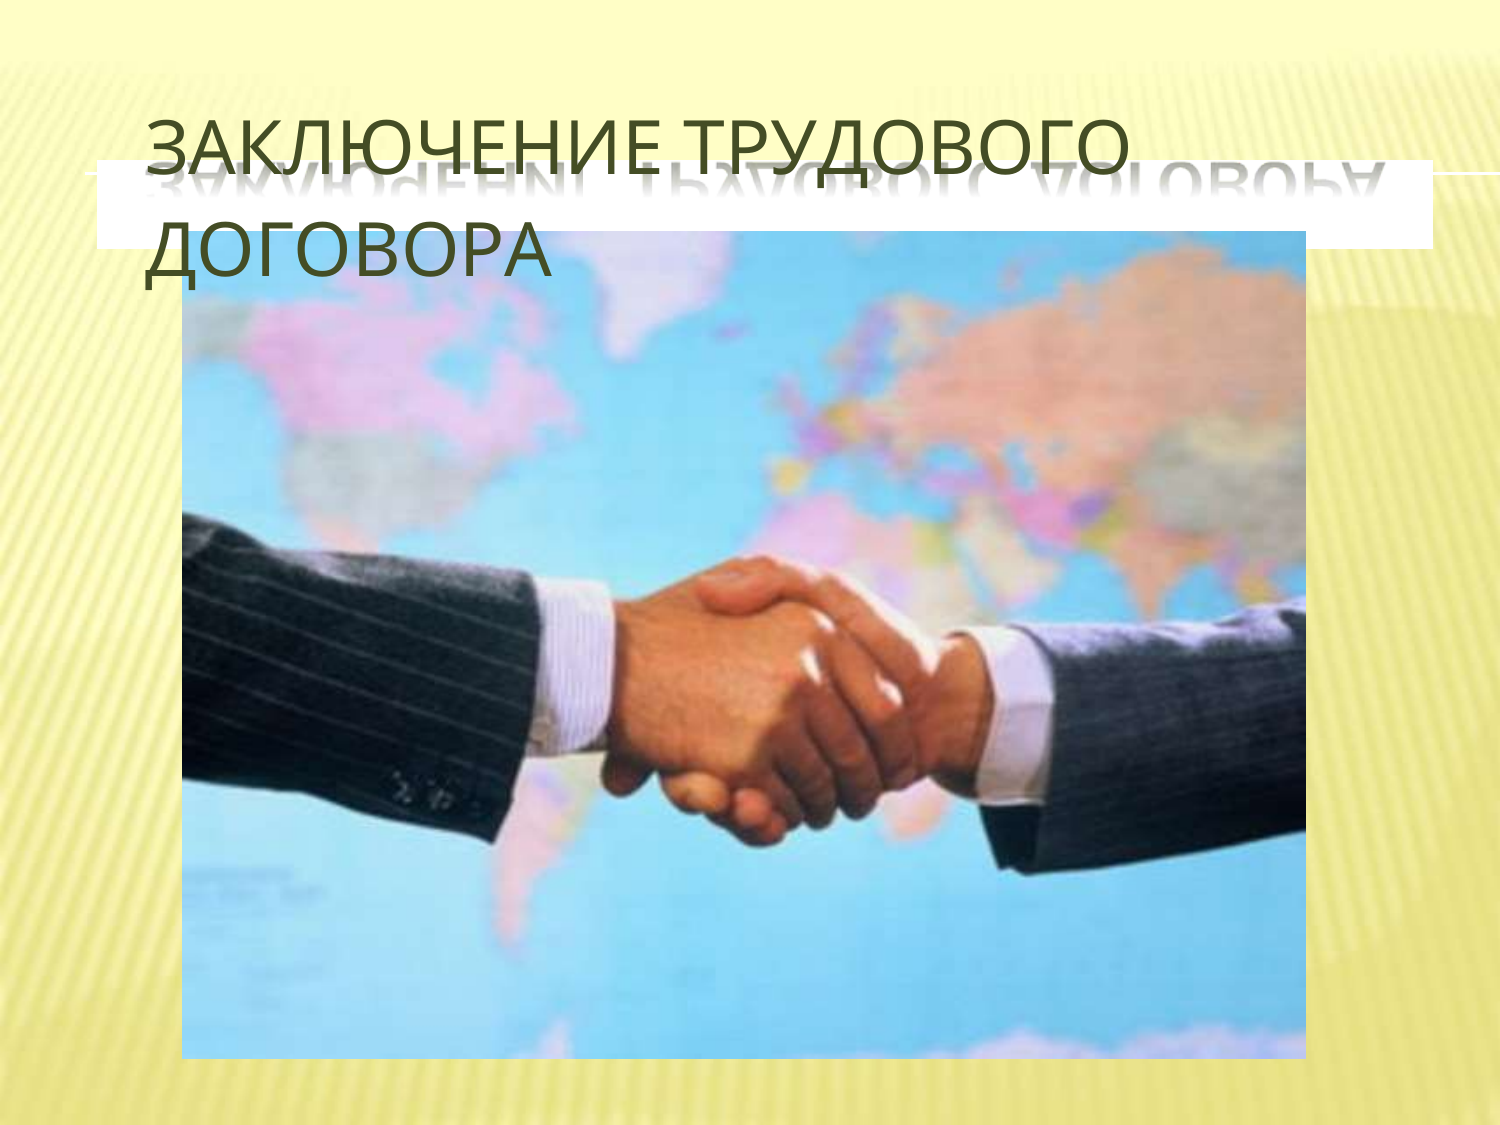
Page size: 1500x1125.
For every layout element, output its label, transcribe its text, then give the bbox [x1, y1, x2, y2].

picture [0, 0, 1500, 1125]
text ЗАКЛЮЧЕНИЕ ТРУДОВОГО ДОГОВОРА [145, 94, 1494, 299]
